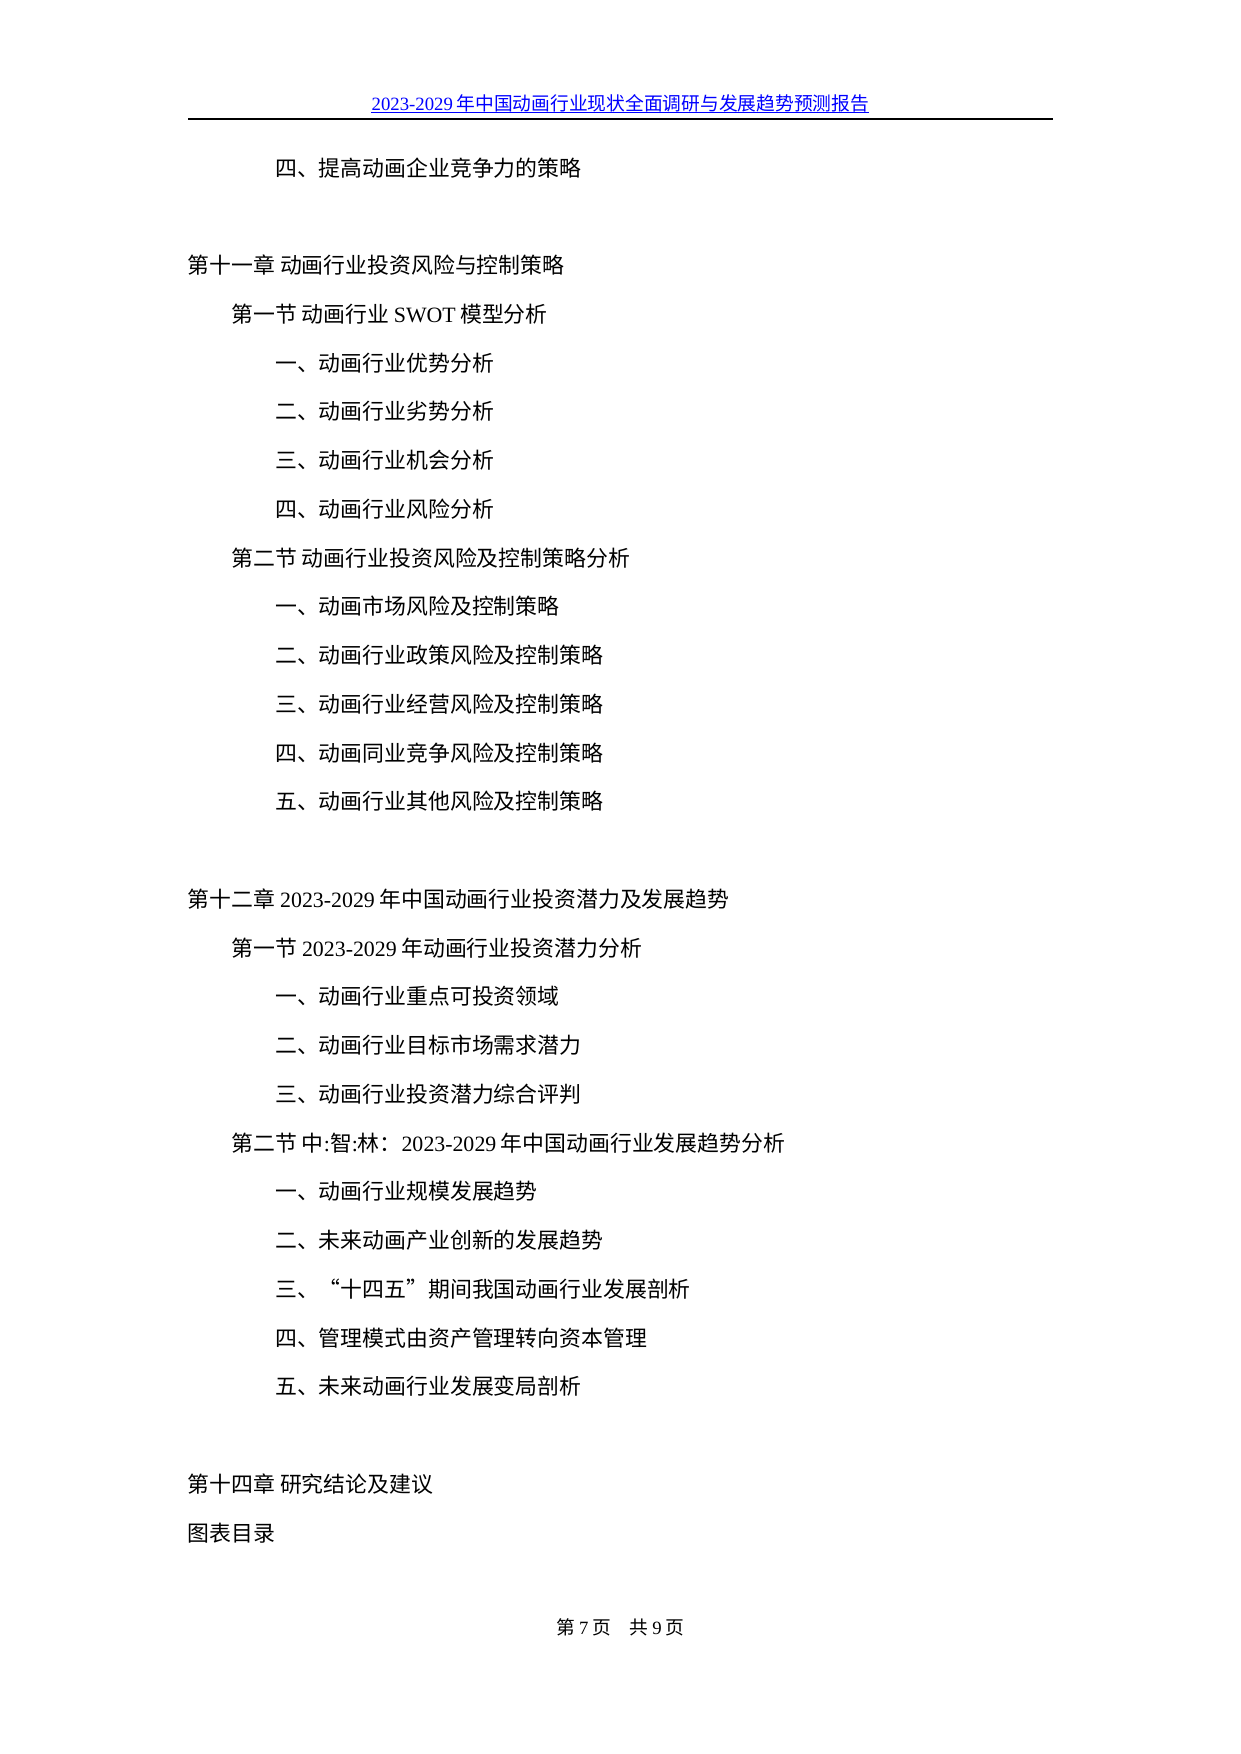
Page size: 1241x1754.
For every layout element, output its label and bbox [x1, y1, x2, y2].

text [187, 150, 1053, 1548]
